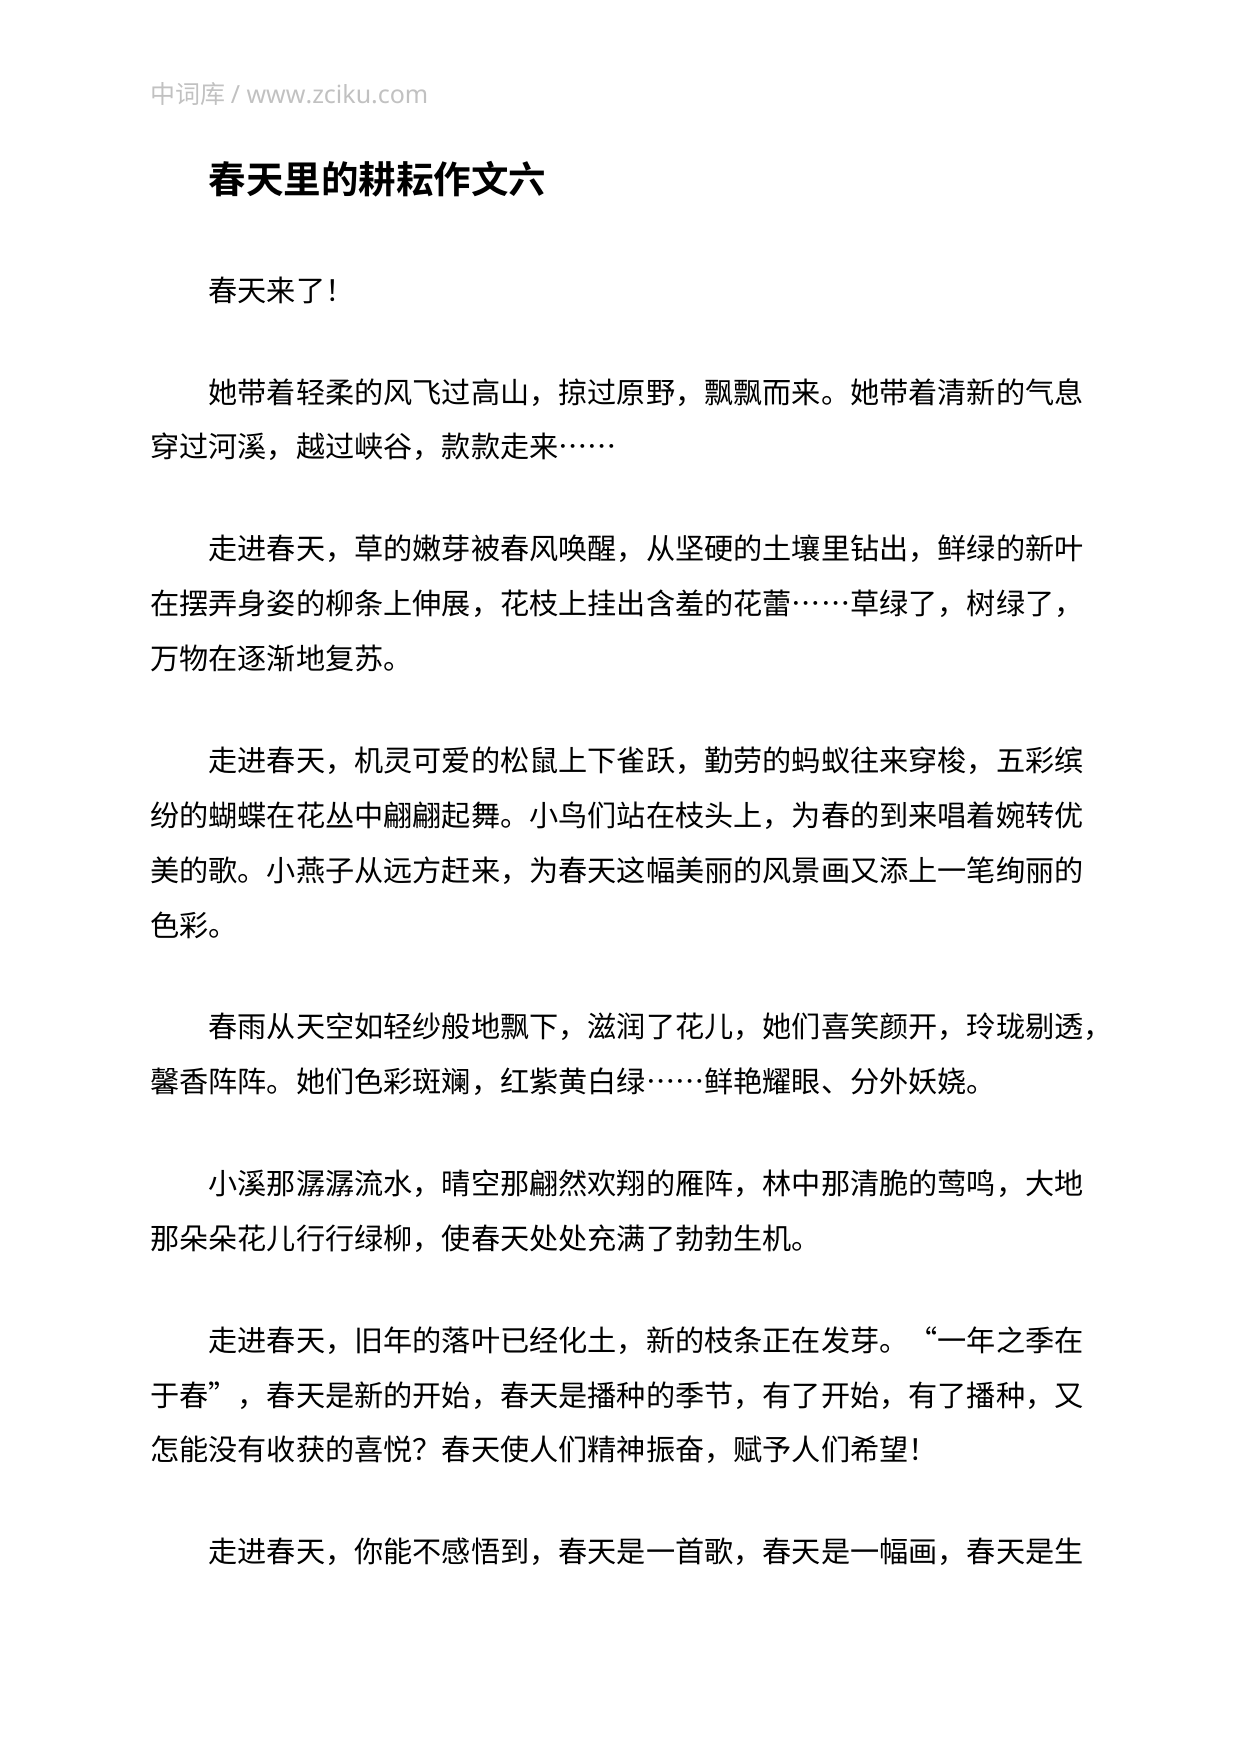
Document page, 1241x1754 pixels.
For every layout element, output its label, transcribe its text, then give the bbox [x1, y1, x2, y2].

text 春雨从天空如轻纱般地飘下，滋润了花儿，她们喜笑颜开，玲珑剔透，馨香阵阵。她们色彩斑斓，红紫黄白绿……鲜艳耀眼、分外妖娆。 [150, 1004, 1090, 1101]
text 春天来了！ [150, 267, 1090, 310]
text 春天里的耕耘作文六 [150, 150, 1090, 204]
text 走进春天，机灵可爱的松鼠上下雀跃，勤劳的蚂蚁往来穿梭，五彩缤纷的蝴蝶在花丛中翩翩起舞。小鸟们站在枝头上，为春的到来唱着婉转优美的歌。小燕子从远方赶来，为春天这幅美丽的风景画又添上一笔绚丽的色彩。 [150, 737, 1090, 944]
text 走进春天，草的嫩芽被春风唤醒，从坚硬的土壤里钻出，鲜绿的新叶在摆弄身姿的柳条上伸展，花枝上挂出含羞的花蕾……草绿了，树绿了，万物在逐渐地复苏。 [150, 526, 1090, 678]
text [150, 1529, 1090, 1571]
text 走进春天，旧年的落叶已经化土，新的枝条正在发芽。“一年之季在于春”，春天是新的开始，春天是播种的季节，有了开始，有了播种，又怎能没有收获的喜悦？春天使人们精神振奋，赋予人们希望！ [150, 1317, 1090, 1469]
text 她带着轻柔的风飞过高山，掠过原野，飘飘而来。她带着清新的气息穿过河溪，越过峡谷，款款走来…… [150, 369, 1090, 466]
text 小溪那潺潺流水，晴空那翩然欢翔的雁阵，林中那清脆的莺鸣，大地那朵朵花儿行行绿柳，使春天处处充满了勃勃生机。 [150, 1161, 1090, 1258]
